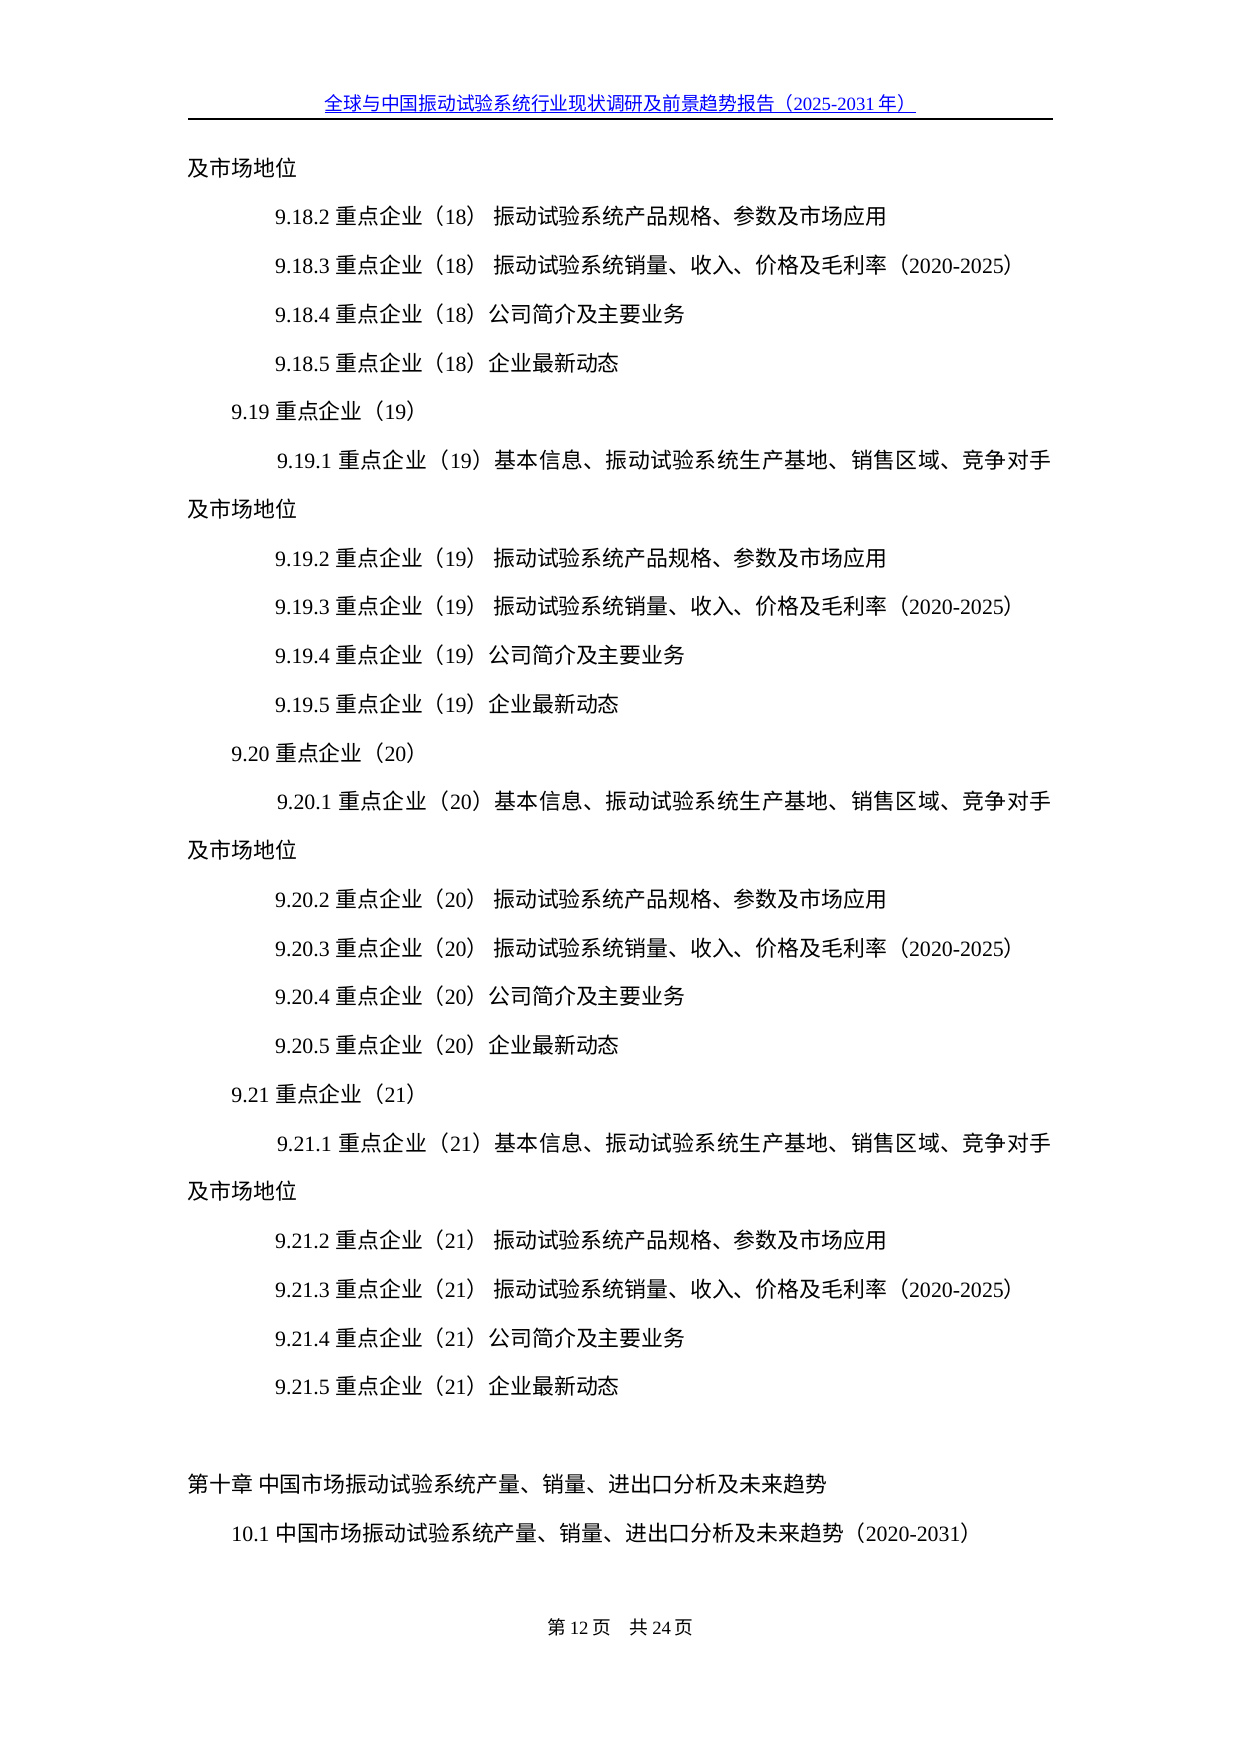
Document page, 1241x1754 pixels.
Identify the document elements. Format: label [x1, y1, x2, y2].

text [187, 150, 1053, 1548]
